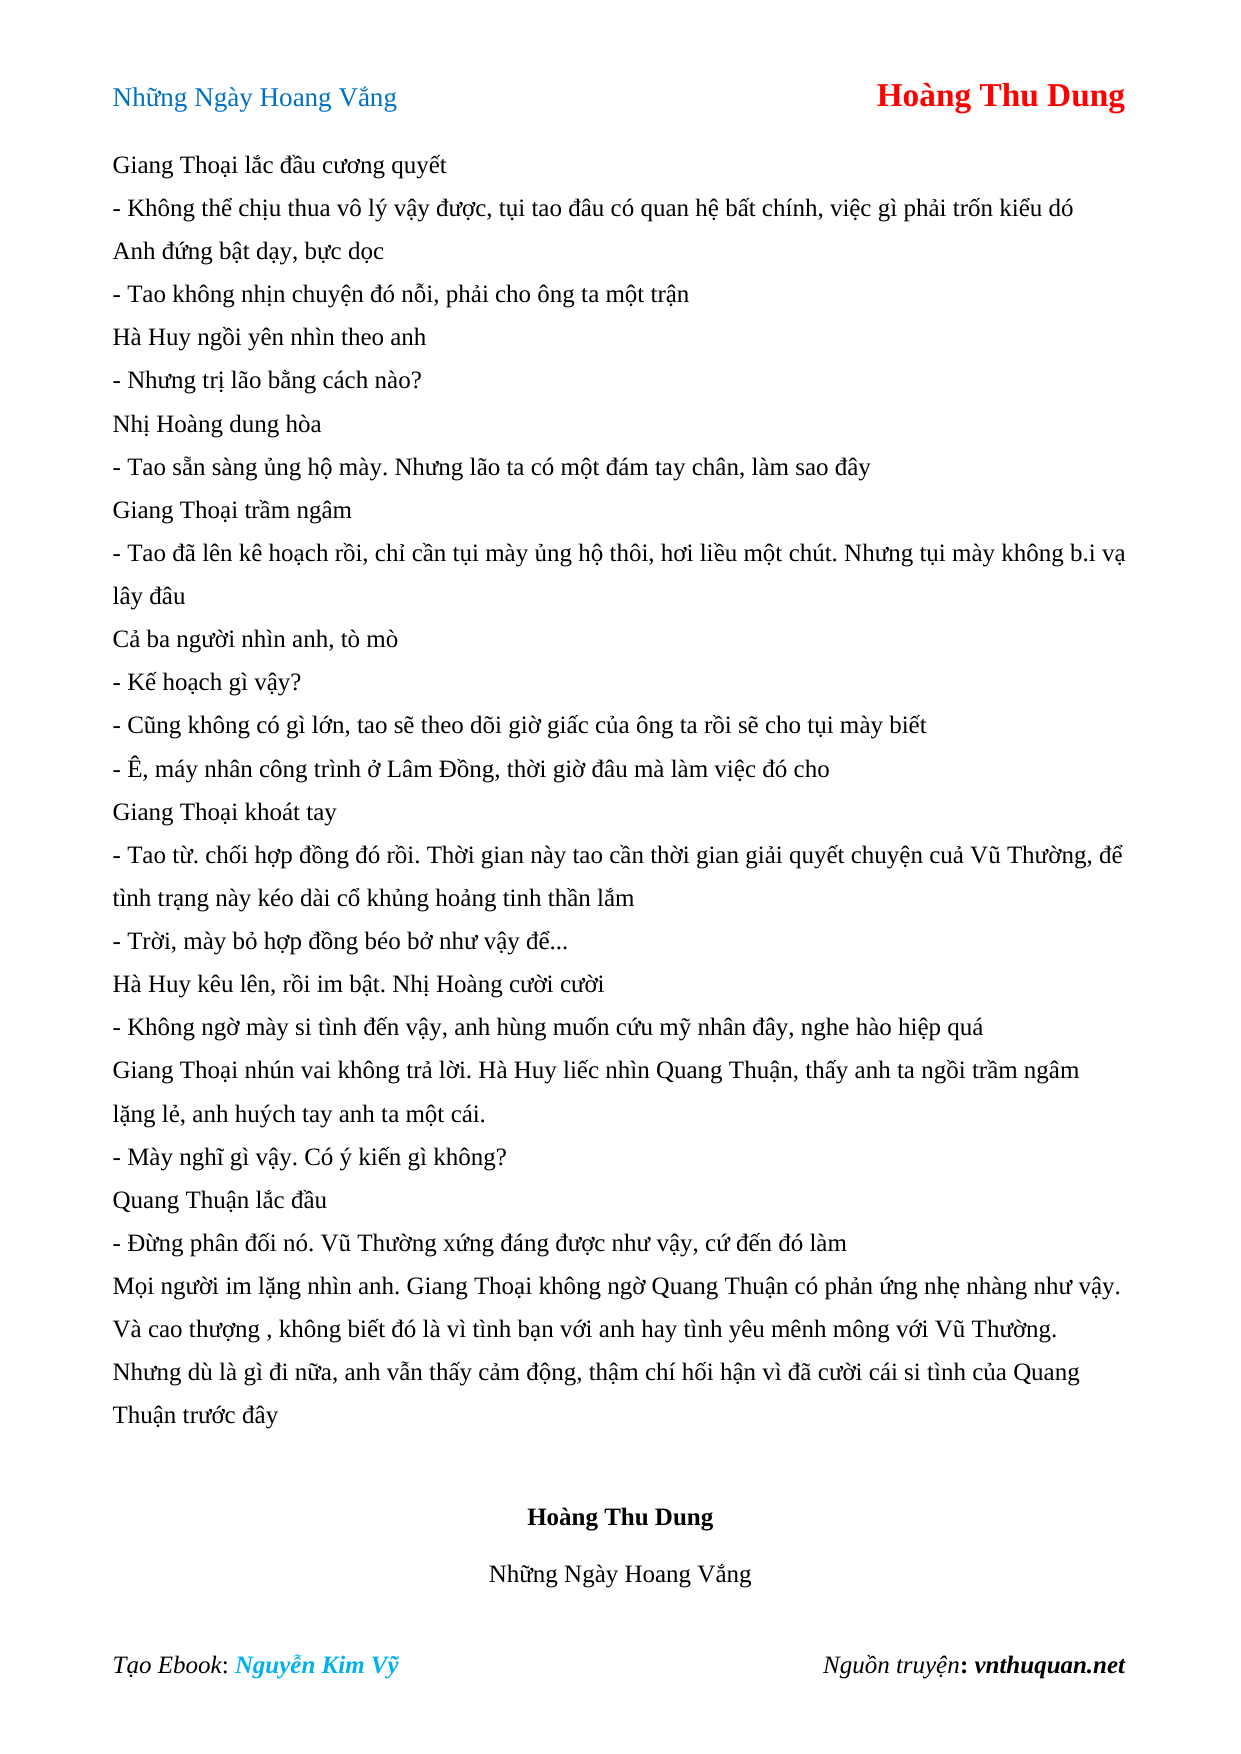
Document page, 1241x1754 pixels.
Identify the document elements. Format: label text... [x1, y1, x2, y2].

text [112, 150, 1128, 1429]
text Những Ngày Hoang Vắng [112, 1559, 1128, 1588]
text Hoàng Thu Dung [112, 1502, 1128, 1530]
